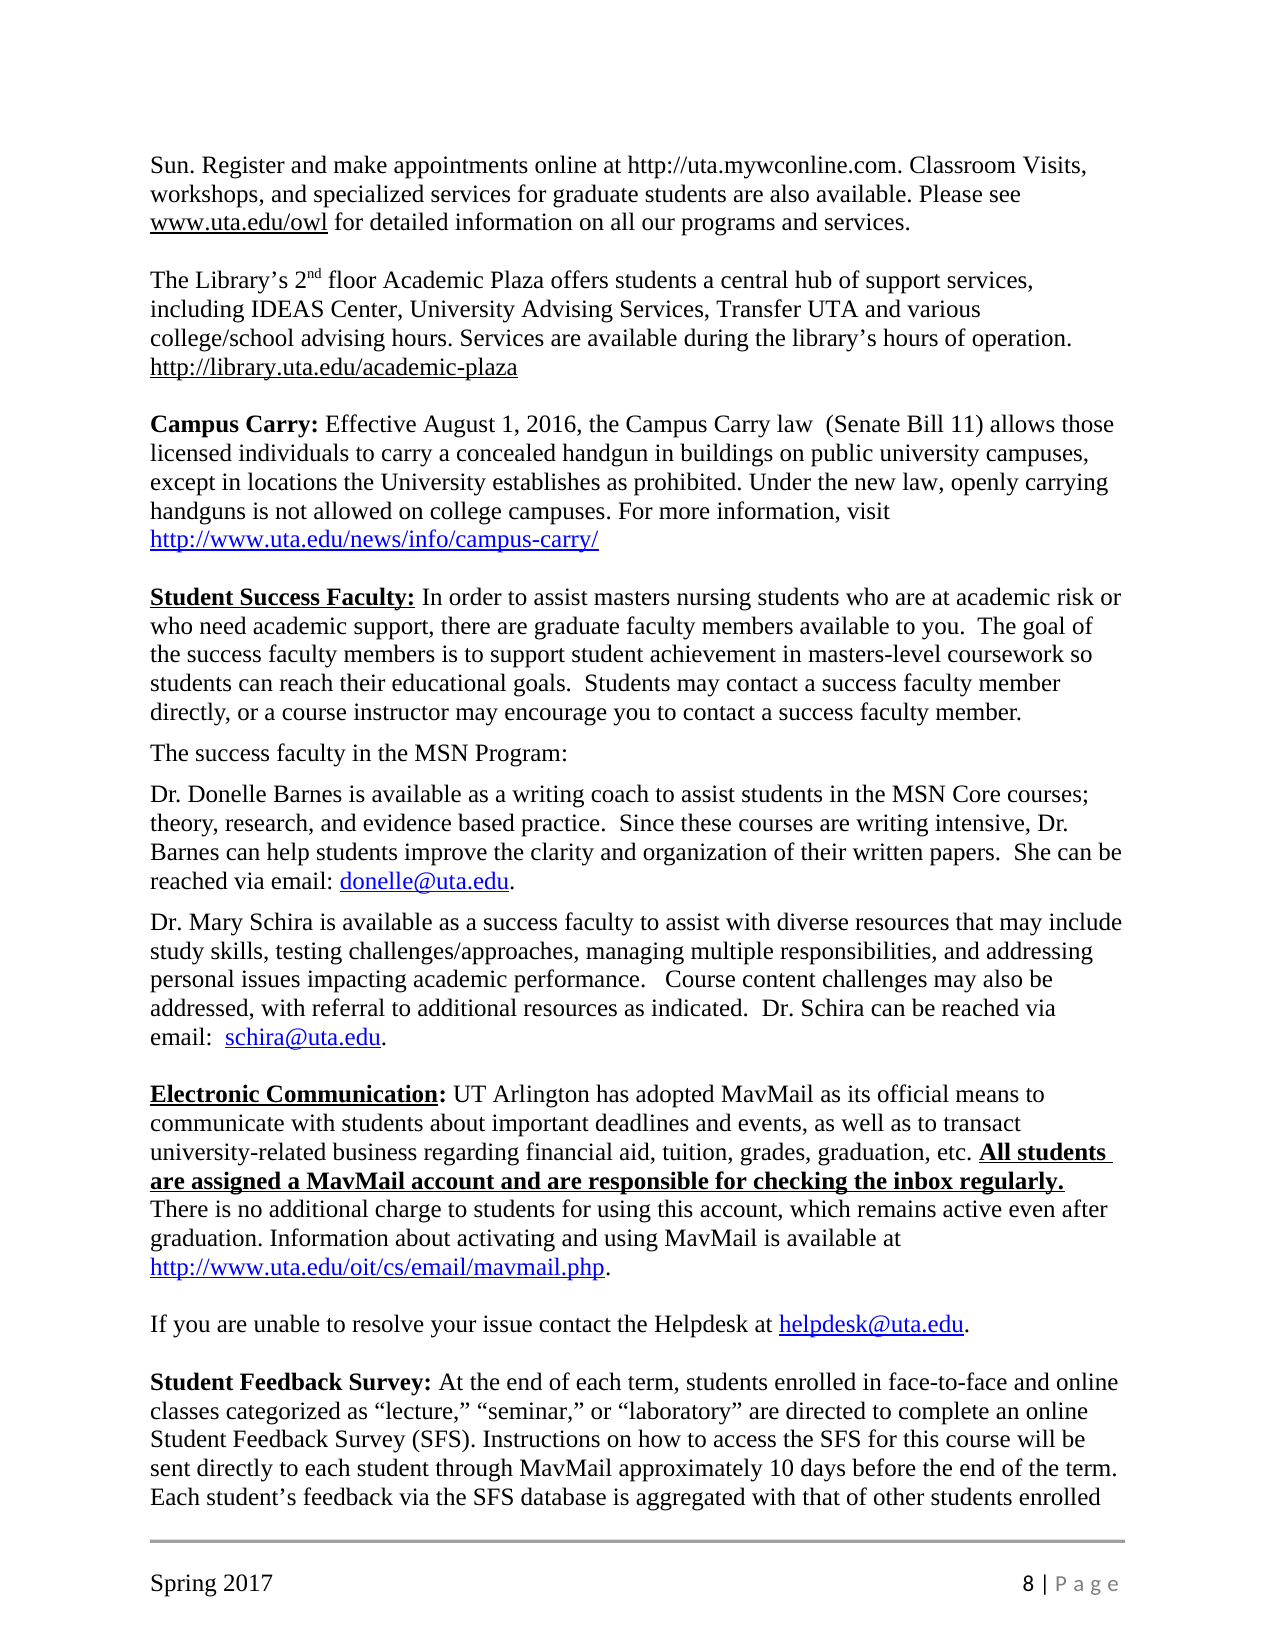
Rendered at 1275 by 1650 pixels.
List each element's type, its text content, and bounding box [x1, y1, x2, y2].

text The success faculty in the MSN Program: [150, 738, 1125, 767]
text Dr. Mary Schira is available as a success faculty to assist with diverse resources that may include study skills, testing challenges/approaches, managing multiple responsibilities, and addressing personal issues impacting academic performance. Course content challenges may also be addressed, with referral to additional resources as indicated. Dr. Schira can be reached via email: schira@uta.edu. [150, 907, 1125, 1051]
text The Library’s 2nd floor Academic Plaza offers students a central hub of support services, including IDEAS Center, University Advising Services, Transfer UTA and various college/school advising hours. Services are available during the library’s hours of operation. http://library.uta.edu/academic-plaza [150, 265, 1125, 380]
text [150, 150, 1125, 236]
text Student Success Faculty: In order to assist masters nursing students who are at academic risk or who need academic support, there are graduate faculty members available to you. The goal of the success faculty members is to support student achievement in masters-level coursework so students can reach their educational goals. Students may contact a success faculty member directly, or a course instructor may encourage you to contact a success faculty member. [150, 582, 1125, 726]
text Dr. Donelle Barnes is available as a writing coach to assist students in the MSN Core courses; theory, research, and evidence based practice. Since these courses are writing intensive, Dr. Barnes can help students improve the clarity and organization of their written papers. She can be reached via email: donelle@uta.edu. [150, 779, 1125, 894]
text If you are unable to resolve your issue contact the Helpdesk at helpdesk@uta.edu. [150, 1309, 1125, 1338]
text Campus Carry: Effective August 1, 2016, the Campus Carry law (Senate Bill 11) allows those licensed individuals to carry a concealed handgun in buildings on public university campuses, except in locations the University establishes as prohibited. Under the new law, openly carrying handguns is not allowed on college campuses. For more information, visit http://www.uta.edu/news/info/campus-carry/ [150, 409, 1125, 553]
text Electronic Communication: UT Arlington has adopted MavMail as its official means to communicate with students about important deadlines and events, as well as to transact university-related business regarding financial aid, tuition, grades, graduation, etc. All students are assigned a MavMail account and are responsible for checking the inbox regularly. There is no additional charge to students for using this account, which remains active even after graduation. Information about activating and using MavMail is available at http://www.uta.edu/oit/cs/email/mavmail.php. [150, 1079, 1125, 1281]
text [150, 1367, 1125, 1511]
